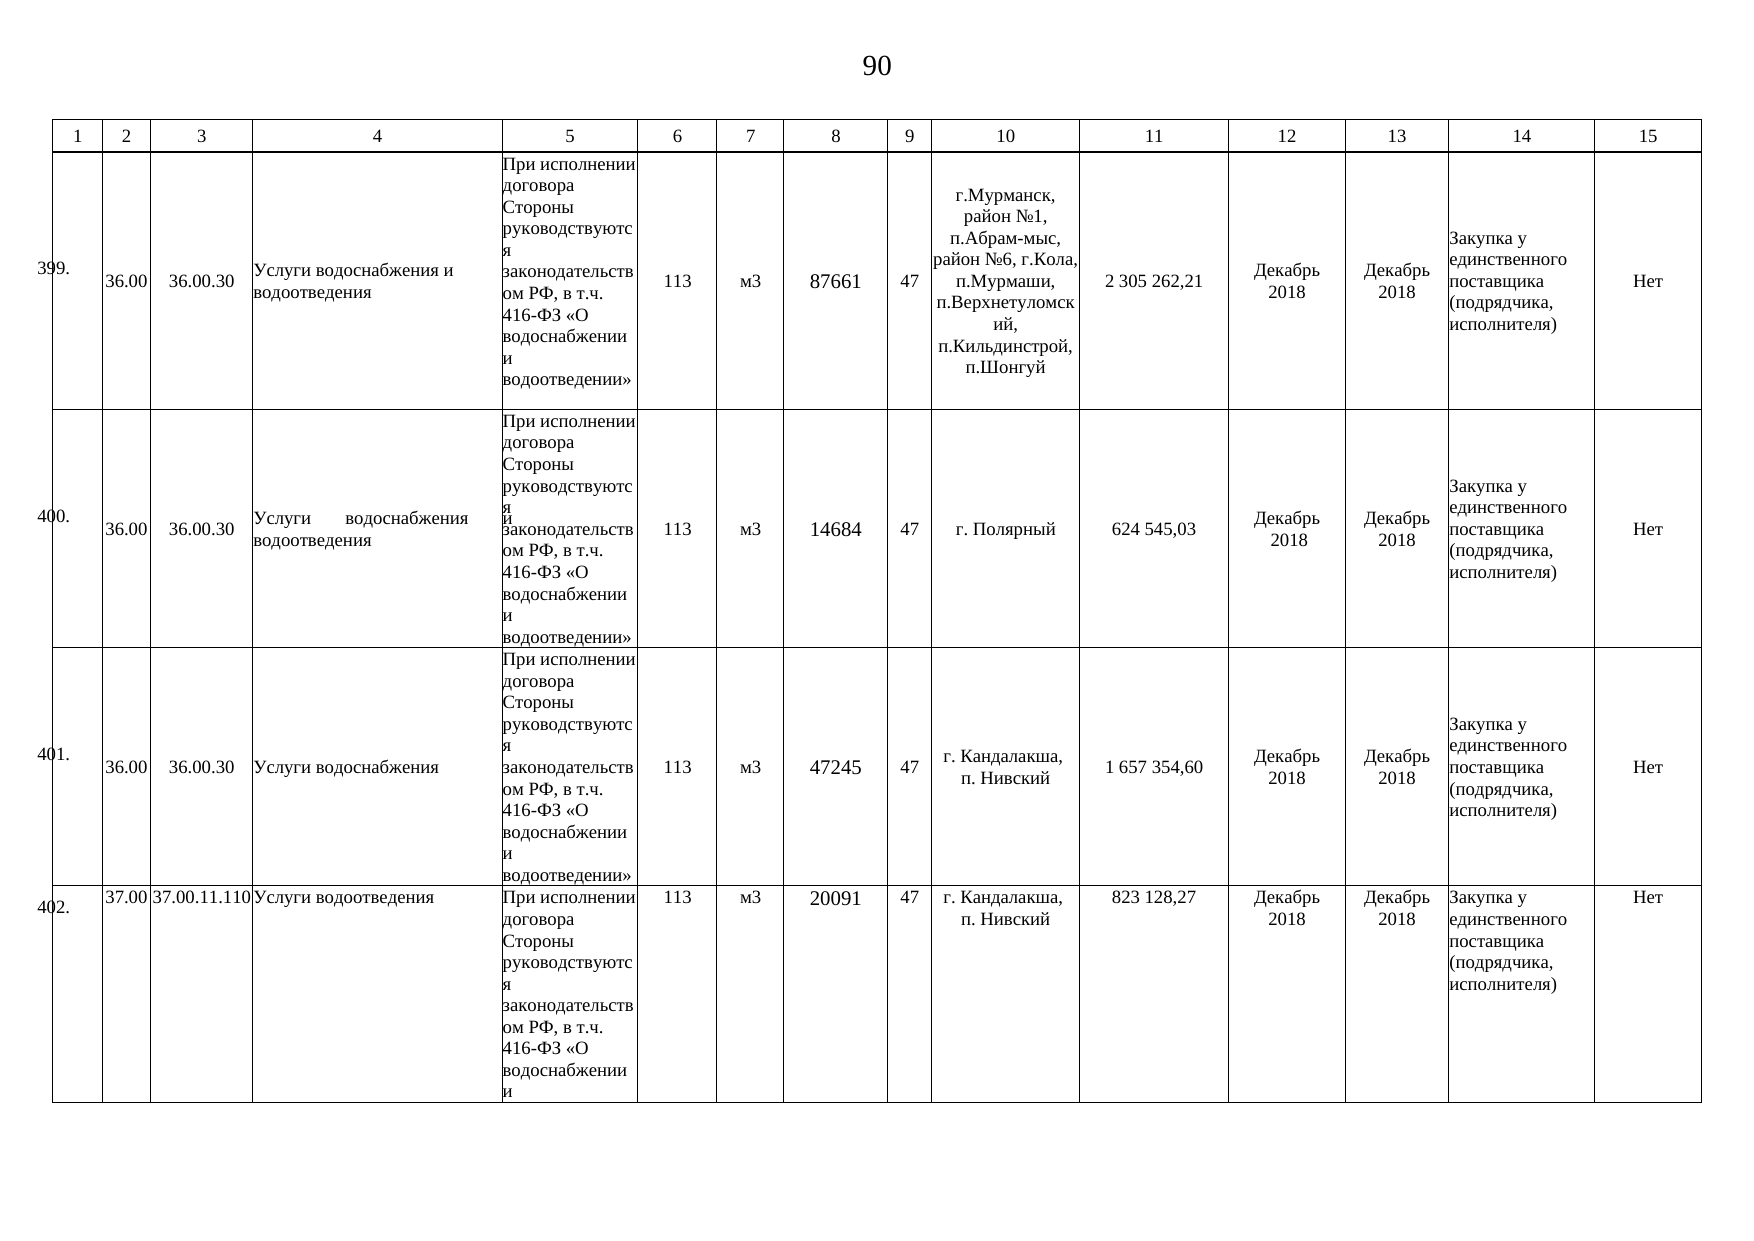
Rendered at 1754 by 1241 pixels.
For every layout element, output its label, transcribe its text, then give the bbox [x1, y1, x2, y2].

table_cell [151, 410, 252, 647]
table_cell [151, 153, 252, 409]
table_header 15 [1595, 120, 1701, 151]
table_header 14 [1449, 120, 1594, 151]
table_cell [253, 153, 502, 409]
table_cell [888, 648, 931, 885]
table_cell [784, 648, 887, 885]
table_header 2 [103, 120, 150, 151]
table_header 1 [53, 120, 102, 151]
table_header 3 [151, 120, 252, 151]
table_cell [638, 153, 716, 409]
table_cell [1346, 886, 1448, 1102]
table_header 12 [1229, 120, 1345, 151]
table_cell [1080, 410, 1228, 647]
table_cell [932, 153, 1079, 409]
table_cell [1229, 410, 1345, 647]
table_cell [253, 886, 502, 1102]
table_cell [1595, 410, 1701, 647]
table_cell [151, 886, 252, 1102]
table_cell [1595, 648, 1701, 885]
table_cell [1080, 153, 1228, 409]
table_header 9 [888, 120, 931, 151]
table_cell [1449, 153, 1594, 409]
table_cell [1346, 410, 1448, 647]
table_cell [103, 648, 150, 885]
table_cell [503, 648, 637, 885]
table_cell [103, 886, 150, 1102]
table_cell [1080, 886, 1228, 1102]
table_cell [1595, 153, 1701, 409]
table_header 6 [638, 120, 716, 151]
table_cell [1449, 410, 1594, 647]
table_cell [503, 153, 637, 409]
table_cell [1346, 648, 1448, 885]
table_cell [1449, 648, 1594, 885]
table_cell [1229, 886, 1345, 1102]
table_header 4 [253, 120, 502, 151]
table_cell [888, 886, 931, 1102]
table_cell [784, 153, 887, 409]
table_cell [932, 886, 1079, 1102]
table_header 7 [717, 120, 783, 151]
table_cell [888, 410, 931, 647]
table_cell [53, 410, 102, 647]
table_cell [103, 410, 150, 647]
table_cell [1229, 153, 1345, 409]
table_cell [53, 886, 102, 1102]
table_header 10 [932, 120, 1079, 151]
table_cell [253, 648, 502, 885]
table_header 5 [503, 120, 637, 151]
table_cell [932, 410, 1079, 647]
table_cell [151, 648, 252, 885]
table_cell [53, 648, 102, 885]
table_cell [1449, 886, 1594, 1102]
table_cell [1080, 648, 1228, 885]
table_header 11 [1080, 120, 1228, 151]
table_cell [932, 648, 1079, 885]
table_header 13 [1346, 120, 1448, 151]
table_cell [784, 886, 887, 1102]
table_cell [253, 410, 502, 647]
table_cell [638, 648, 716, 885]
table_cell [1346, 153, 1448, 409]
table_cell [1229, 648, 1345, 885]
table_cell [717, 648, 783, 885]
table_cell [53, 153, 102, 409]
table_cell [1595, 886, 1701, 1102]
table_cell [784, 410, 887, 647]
table_header 8 [784, 120, 887, 151]
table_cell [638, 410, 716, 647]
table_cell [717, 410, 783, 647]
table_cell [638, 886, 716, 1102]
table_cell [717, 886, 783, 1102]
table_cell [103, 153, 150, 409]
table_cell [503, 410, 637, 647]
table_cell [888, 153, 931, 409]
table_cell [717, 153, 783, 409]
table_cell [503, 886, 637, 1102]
